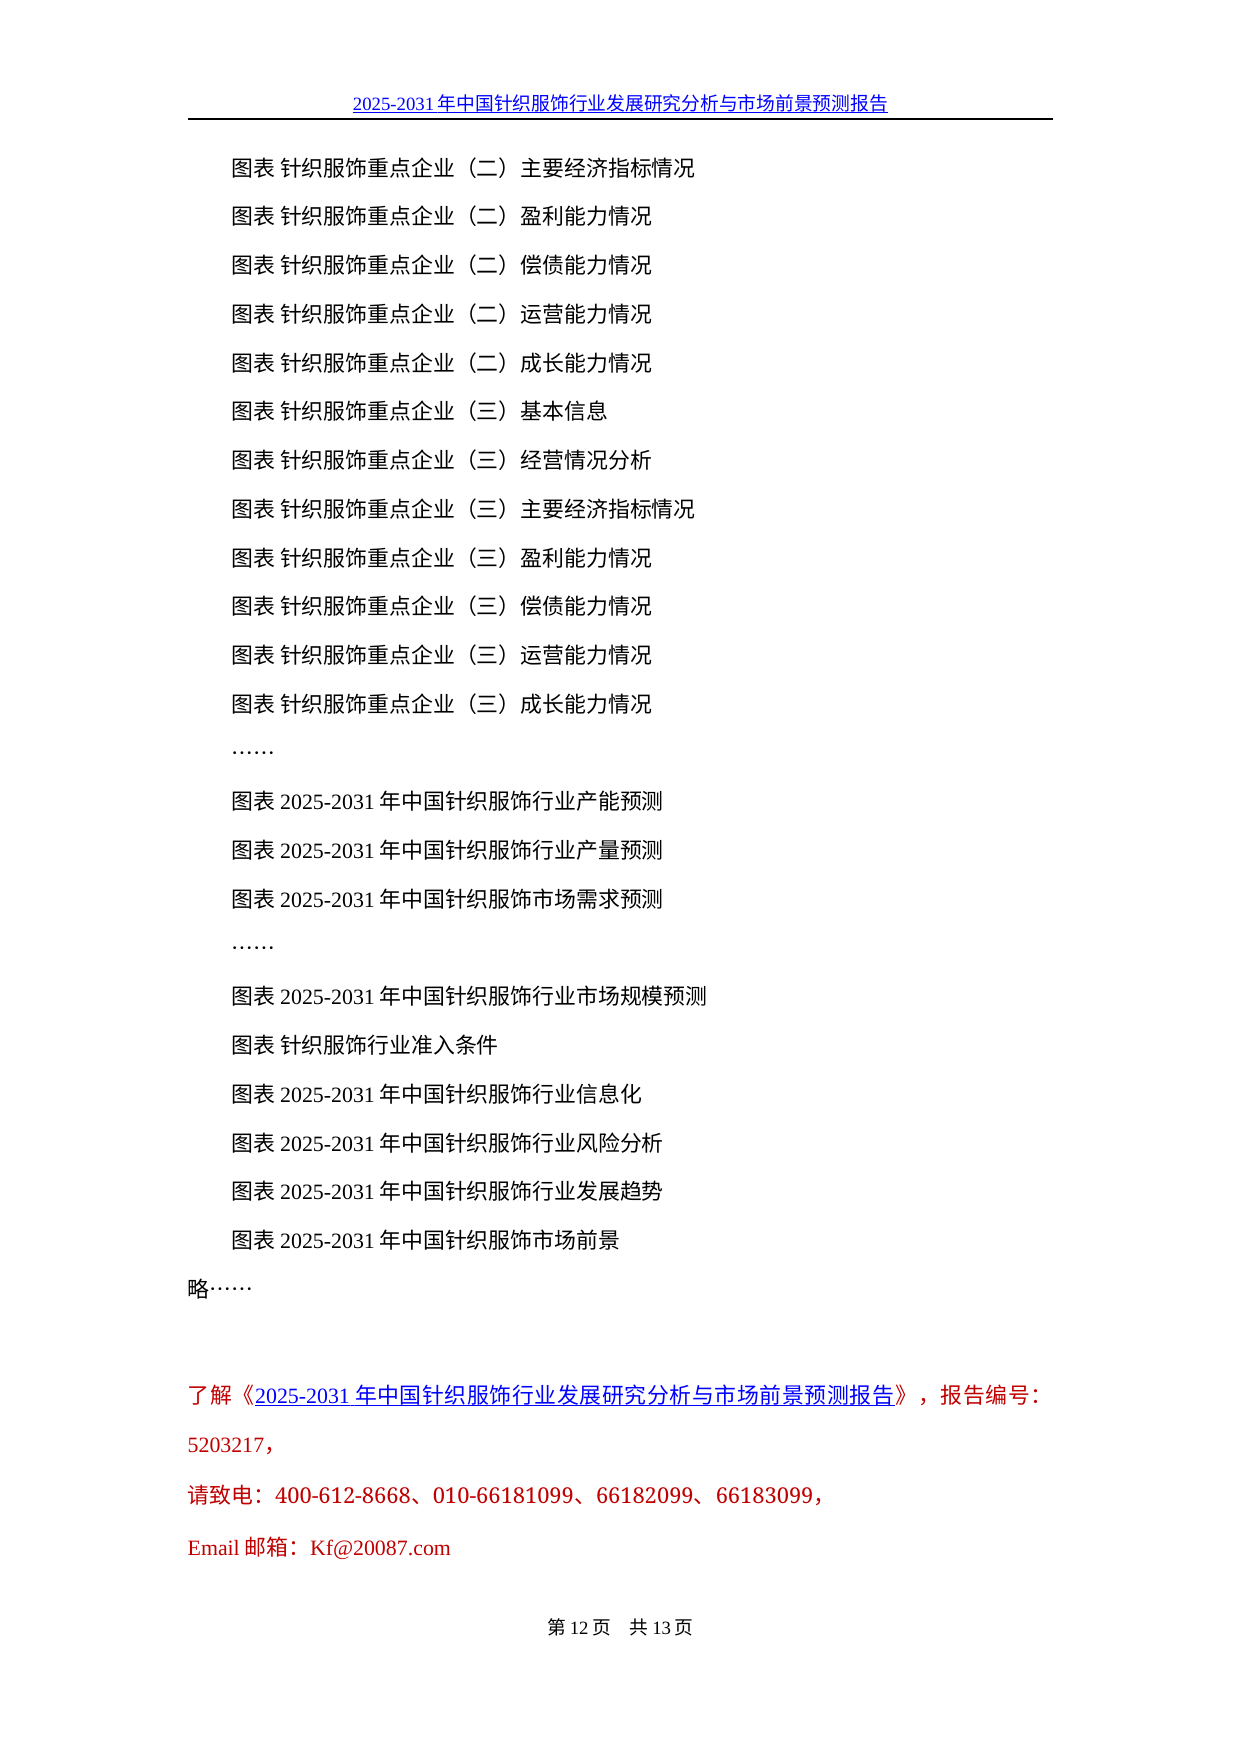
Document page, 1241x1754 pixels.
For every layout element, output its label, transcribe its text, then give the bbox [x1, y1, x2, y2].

text 了解《2025-2031年中国针织服饰行业发展研究分析与市场前景预测报告》，报告编号：5203217， [187, 1378, 1053, 1459]
text 请致电：400-612-8668、010-66181099、66182099、66183099， [187, 1478, 1053, 1511]
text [187, 150, 1053, 1304]
text Email邮箱：Kf@20087.com [187, 1530, 1053, 1562]
